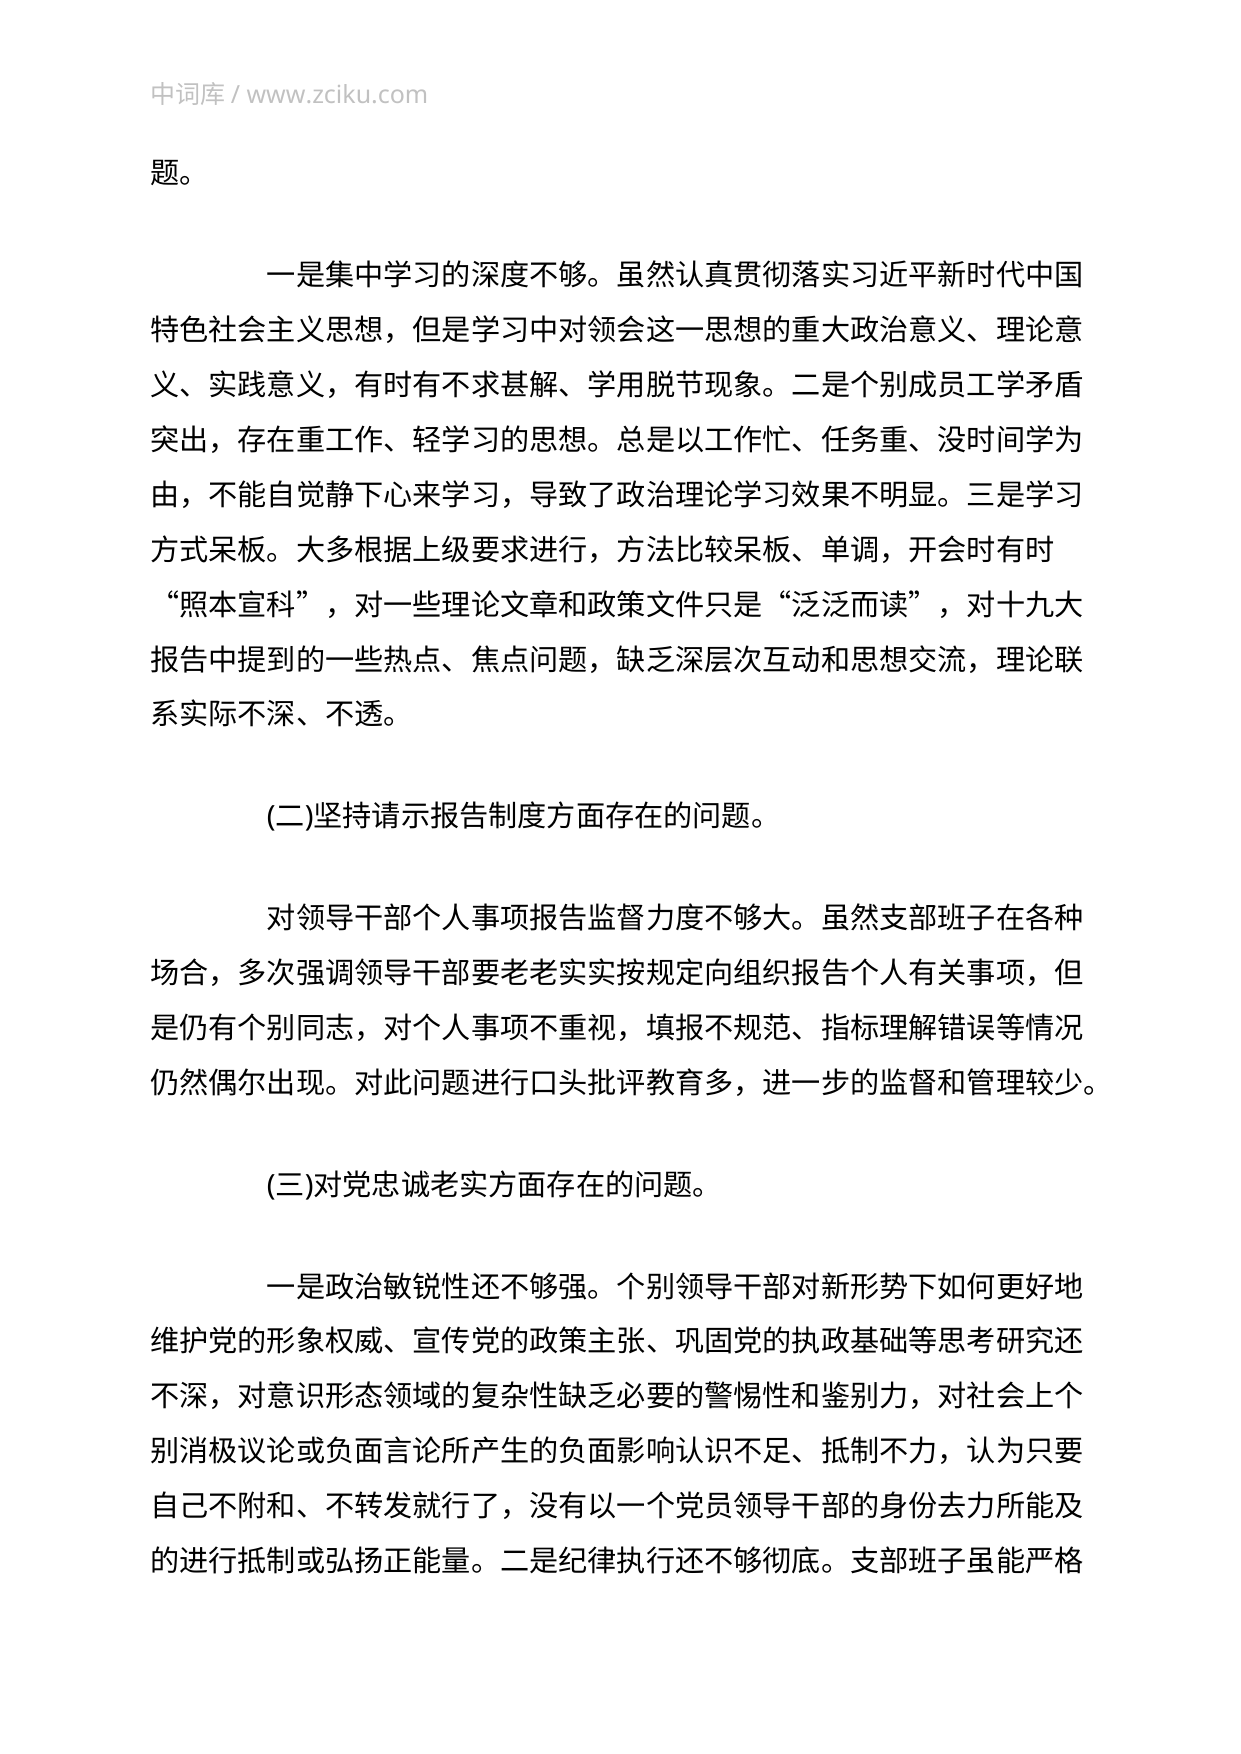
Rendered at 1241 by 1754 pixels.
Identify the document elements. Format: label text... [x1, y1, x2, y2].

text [150, 150, 1090, 192]
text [150, 1263, 1090, 1580]
text 对领导干部个人事项报告监督力度不够大。虽然支部班子在各种场合，多次强调领导干部要老老实实按规定向组织报告个人有关事项，但是仍有个别同志，对个人事项不重视，填报不规范、指标理解错误等情况仍然偶尔出现。对此问题进行口头批评教育多，进一步的监督和管理较少。 [150, 895, 1090, 1102]
text (二)坚持请示报告制度方面存在的问题。 [150, 793, 1090, 835]
text (三)对党忠诚老实方面存在的问题。 [150, 1161, 1090, 1203]
text 一是集中学习的深度不够。虽然认真贯彻落实习近平新时代中国特色社会主义思想，但是学习中对领会这一思想的重大政治意义、理论意义、实践意义，有时有不求甚解、学用脱节现象。二是个别成员工学矛盾突出，存在重工作、轻学习的思想。总是以工作忙、任务重、没时间学为由，不能自觉静下心来学习，导致了政治理论学习效果不明显。三是学习方式呆板。大多根据上级要求进行，方法比较呆板、单调，开会时有时“照本宣科”，对一些理论文章和政策文件只是“泛泛而读”，对十九大报告中提到的一些热点、焦点问题，缺乏深层次互动和思想交流，理论联系实际不深、不透。 [150, 252, 1090, 733]
